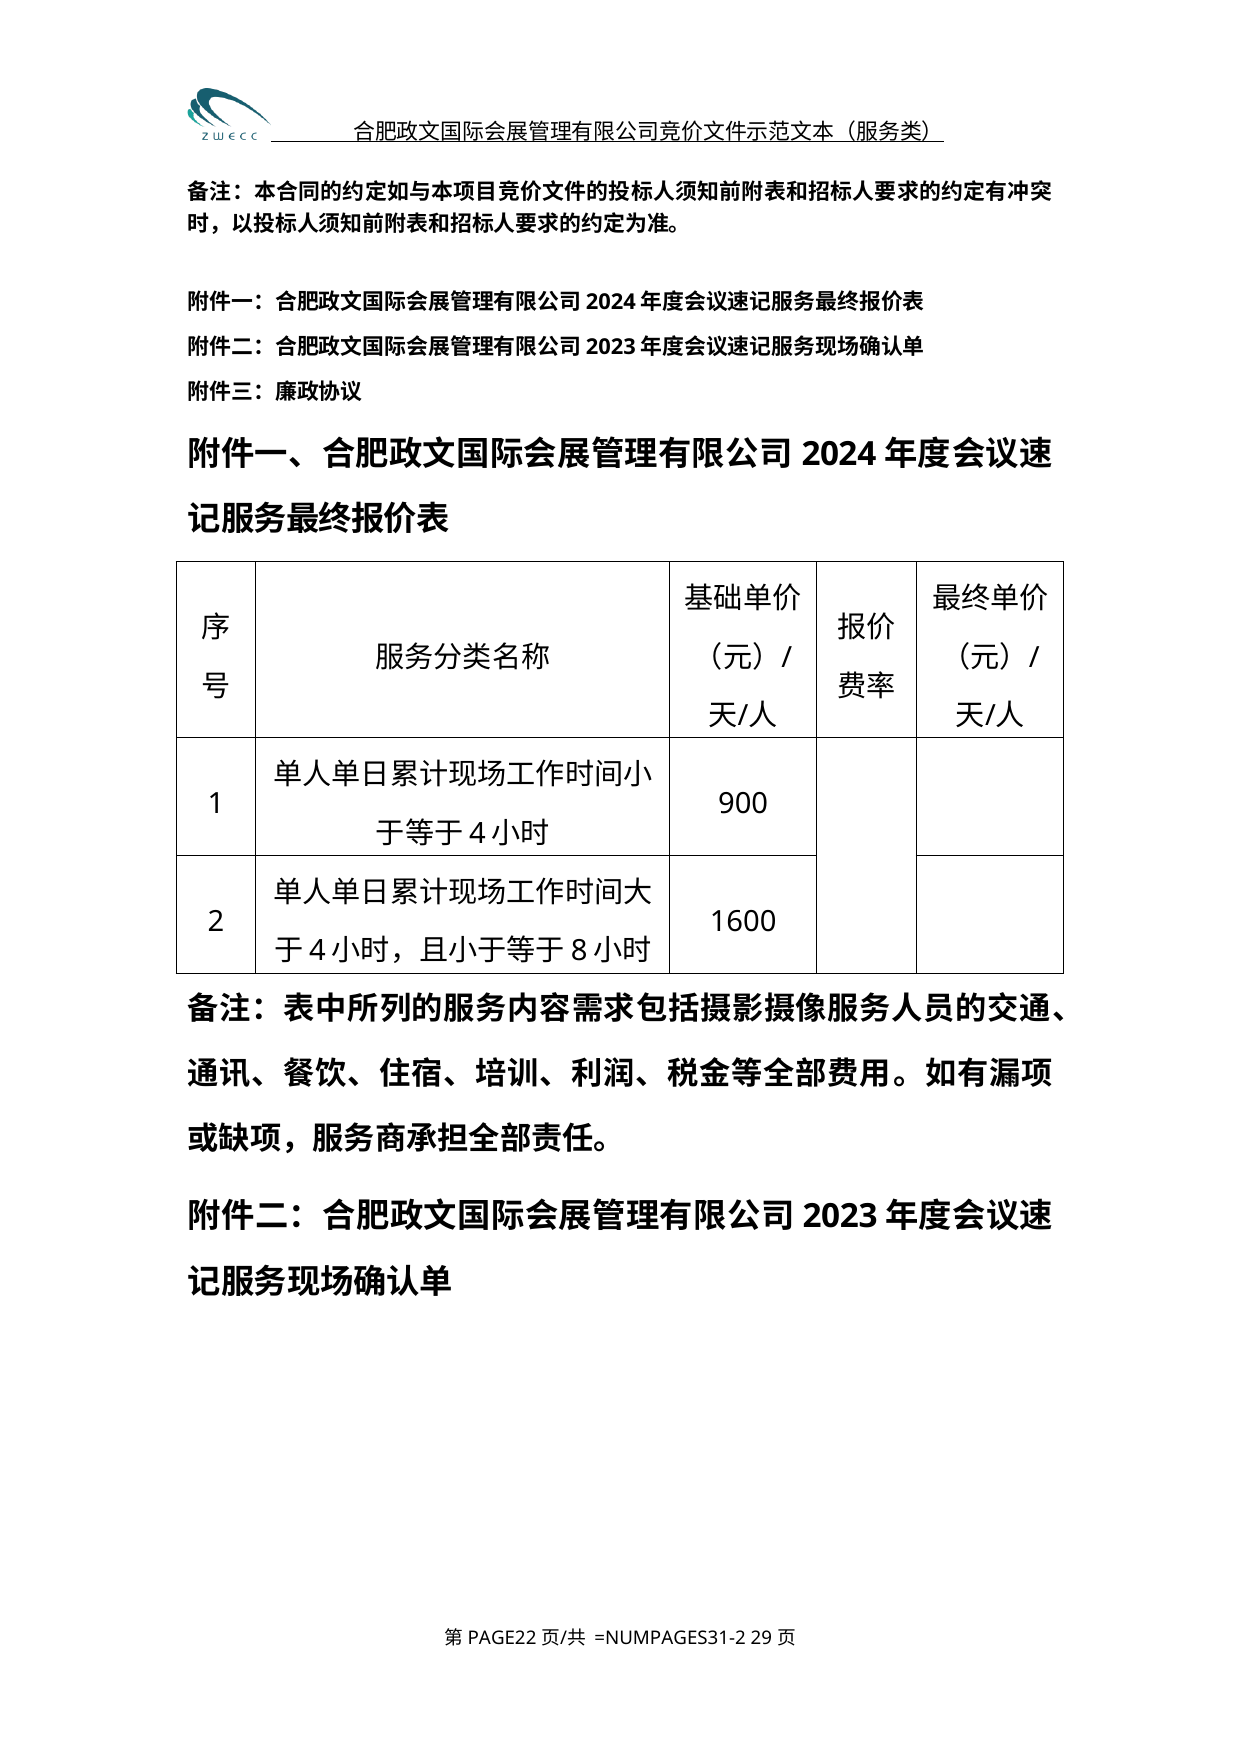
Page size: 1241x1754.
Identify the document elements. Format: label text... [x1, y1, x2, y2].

text 备注：表中所列的服务内容需求包括摄影摄像服务人员的交通、通讯、餐饮、住宿、培训、利润、税金等全部费用。如有漏项或缺项，服务商承担全部责任。 [187, 974, 1053, 1168]
text 附件二：合肥政文国际会展管理有限公司2023年度会议速记服务现场确认单 [187, 1181, 1053, 1311]
text 附件二：合肥政文国际会展管理有限公司2023年度会议速记服务现场确认单 [187, 328, 1053, 361]
table_cell [917, 856, 1063, 972]
table_header 序号 [177, 562, 255, 737]
table_cell 1600 [670, 856, 816, 972]
text 备注：本合同的约定如与本项目竞价文件的投标人须知前附表和招标人要求的约定有冲突时，以投标人须知前附表和招标人要求的约定为准。 [187, 173, 1053, 238]
table_cell 1 [177, 738, 255, 855]
table_cell 900 [670, 738, 816, 855]
table_cell [917, 738, 1063, 855]
picture [187, 88, 271, 140]
table_cell [817, 738, 916, 972]
table_header 服务分类名称 [256, 562, 669, 737]
table_header 报价费率 [817, 562, 916, 737]
text 附件三：廉政协议 [187, 373, 1053, 406]
text 附件一、合肥政文国际会展管理有限公司2024年度会议速记服务最终报价表 [187, 418, 1053, 548]
table_cell 单人单日累计现场工作时间小于等于4小时 [256, 738, 669, 855]
table_header 基础单价（元）/天/人 [670, 562, 816, 737]
table_cell 2 [177, 856, 255, 972]
table_header 最终单价（元）/天/人 [917, 562, 1063, 737]
table_cell 单人单日累计现场工作时间大于4小时，且小于等于8小时 [256, 856, 669, 972]
text 附件一：合肥政文国际会展管理有限公司2024年度会议速记服务最终报价表 [187, 283, 1053, 316]
